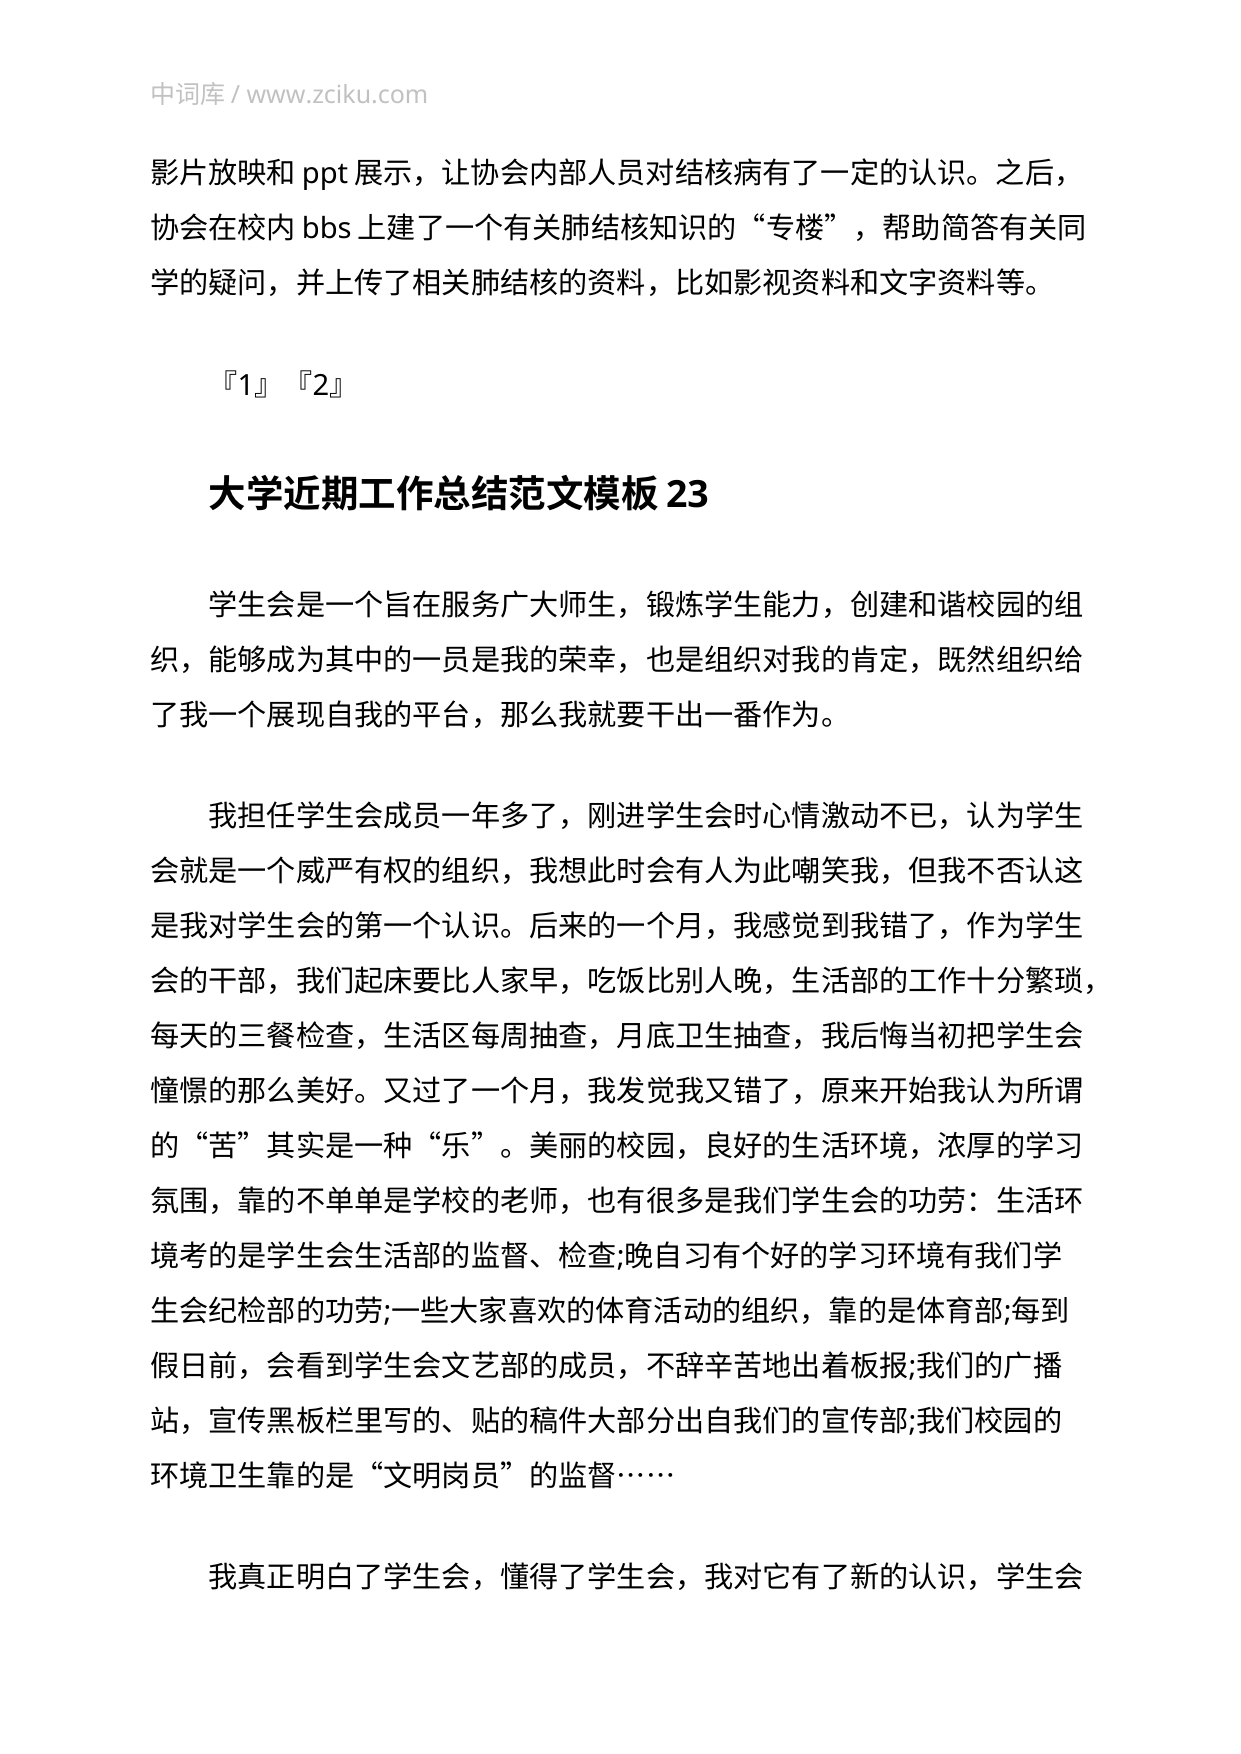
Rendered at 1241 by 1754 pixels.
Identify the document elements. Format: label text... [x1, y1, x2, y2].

text 『1』『2』 [150, 362, 1090, 404]
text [150, 150, 1090, 302]
text 学生会是一个旨在服务广大师生，锻炼学生能力，创建和谐校园的组织，能够成为其中的一员是我的荣幸，也是组织对我的肯定，既然组织给了我一个展现自我的平台，那么我就要干出一番作为。 [150, 581, 1090, 733]
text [150, 1554, 1090, 1596]
text 大学近期工作总结范文模板23 [150, 464, 1090, 518]
text 我担任学生会成员一年多了，刚进学生会时心情激动不已，认为学生会就是一个威严有权的组织，我想此时会有人为此嘲笑我，但我不否认这是我对学生会的第一个认识。后来的一个月，我感觉到我错了，作为学生会的干部，我们起床要比人家早，吃饭比别人晚，生活部的工作十分繁琐，每天的三餐检查，生活区每周抽查，月底卫生抽查，我后悔当初把学生会憧憬的那么美好。又过了一个月，我发觉我又错了，原来开始我认为所谓的“苦”其实是一种“乐”。美丽的校园，良好的生活环境，浓厚的学习氛围，靠的不单单是学校的老师，也有很多是我们学生会的功劳：生活环境考的是学生会生活部的监督、检查;晚自习有个好的学习环境有我们学生会纪检部的功劳;一些大家喜欢的体育活动的组织，靠的是体育部;每到假日前，会看到学生会文艺部的成员，不辞辛苦地出着板报;我们的广播站，宣传黑板栏里写的、贴的稿件大部分出自我们的宣传部;我们校园的环境卫生靠的是“文明岗员”的监督…… [150, 793, 1090, 1494]
